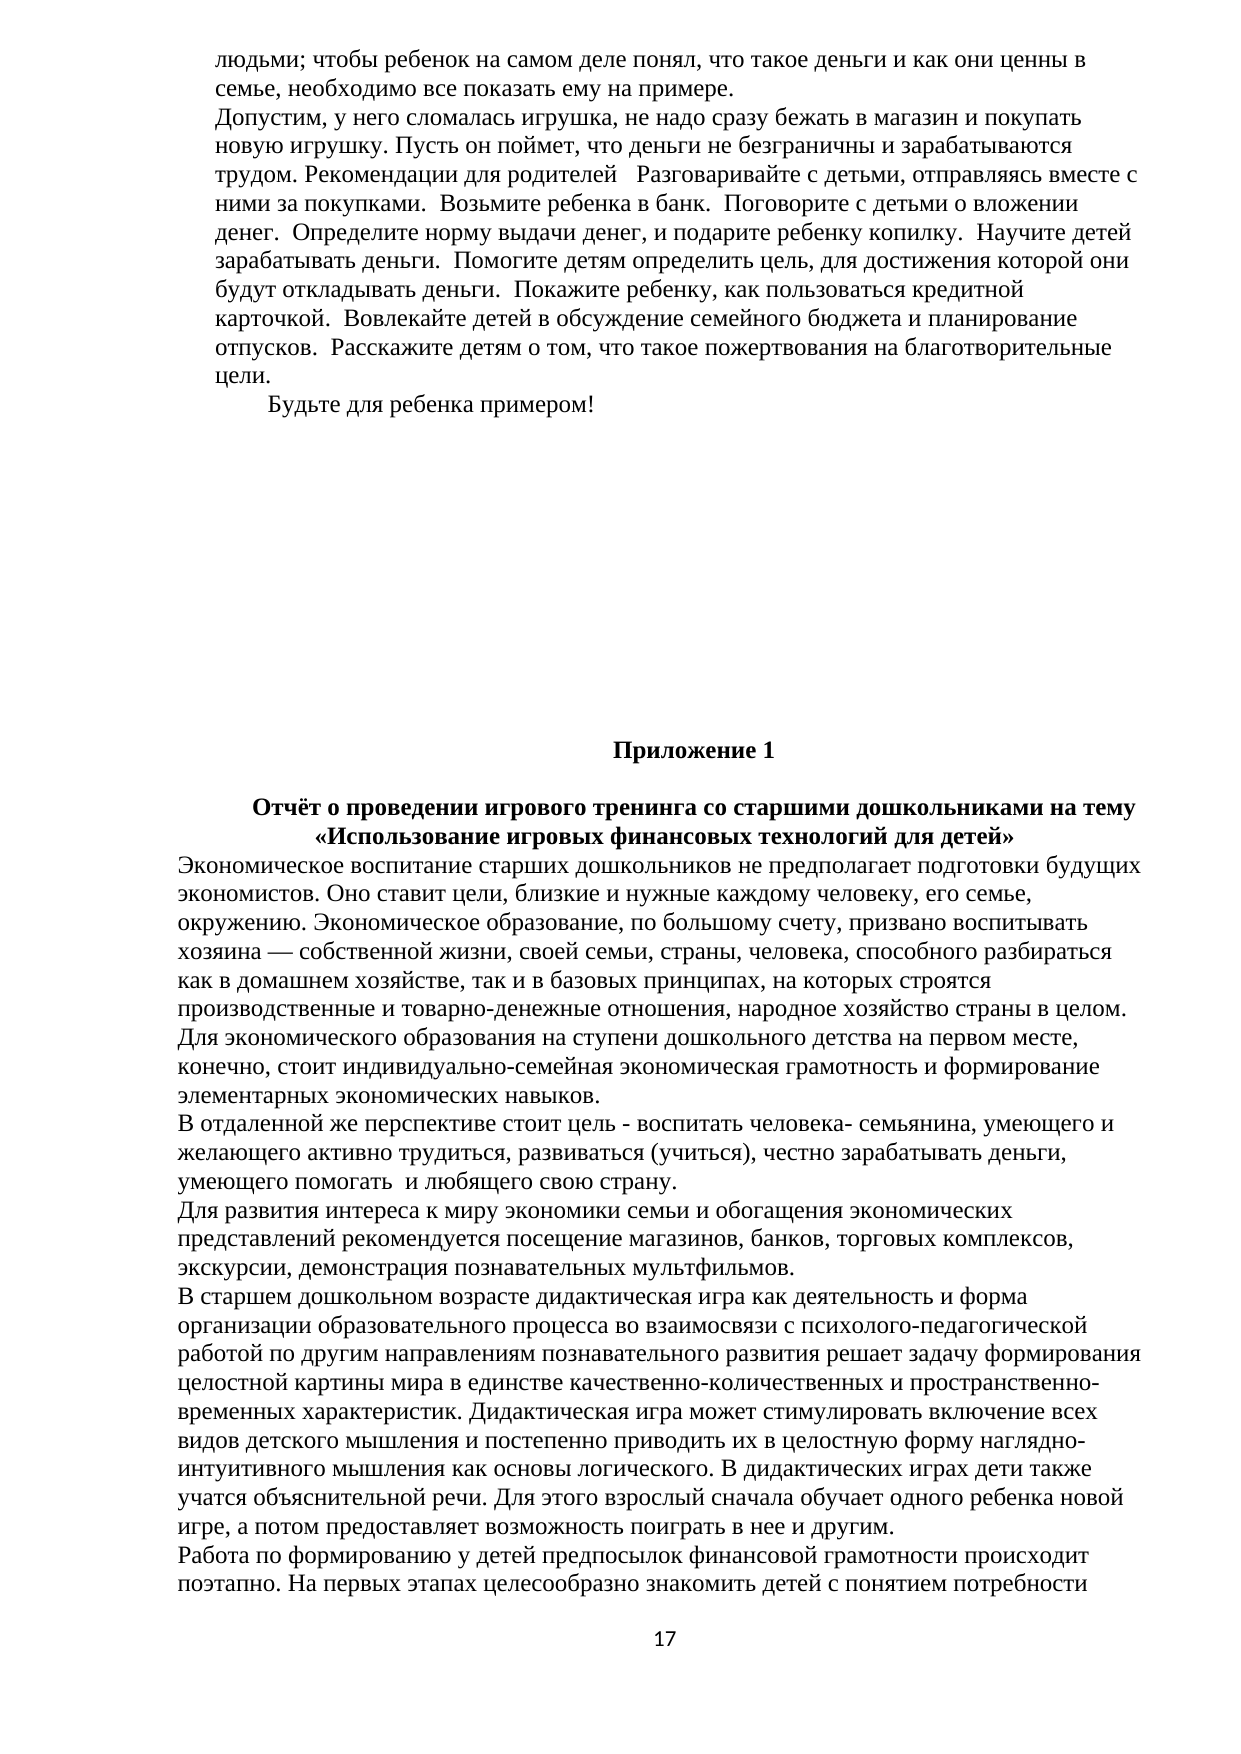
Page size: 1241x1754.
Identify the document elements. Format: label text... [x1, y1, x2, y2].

text Будьте для ребенка примером! [177, 389, 1152, 418]
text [215, 44, 1152, 102]
text Допустим, у него сломалась игрушка, не надо сразу бежать в магазин и покупать новую игрушку. Пусть он поймет, что деньги не безграничны и зарабатываются трудом. Рекомендации для родителей Разговаривайте с детьми, отправляясь вместе с ними за покупками. Возьмите ребенка в банк. Поговорите с детьми о вложении денег. Определите норму выдачи денег, и подарите ребенку копилку. Научите детей зарабатывать деньги. Помогите детям определить цель, для достижения которой они будут откладывать деньги. Покажите ребенку, как пользоваться кредитной карточкой. Вовлекайте детей в обсуждение семейного бюджета и планирование отпусков. Расскажите детям о том, что такое пожертвования на благотворительные цели. [215, 102, 1152, 389]
text Приложение 1 [177, 735, 1152, 763]
text Экономическое воспитание старших дошкольников не предполагает подготовки будущих экономистов. Оно ставит цели, близкие и нужные каждому человеку, его семье, окружению. Экономическое образование, по большому счету, призвано воспитывать хозяина — собственной жизни, своей семьи, страны, человека, способного разбираться как в домашнем хозяйстве, так и в базовых принципах, на которых строятся производственные и товарно-денежные отношения, народное хозяйство страны в целом. Для экономического образования на ступени дошкольного детства на первом месте, конечно, стоит индивидуально-семейная экономическая грамотность и формирование элементарных экономических навыков. [177, 850, 1152, 1108]
text В старшем дошкольном возрасте дидактическая игра как деятельность и форма организации образовательного процесса во взаимосвязи с психолого-педагогической работой по другим направлениям познавательного развития решает задачу формирования целостной картины мира в единстве качественно-количественных и пространственно-временных характеристик. Дидактическая игра может стимулировать включение всех видов детского мышления и постепенно приводить их в целостную форму наглядно-интуитивного мышления как основы логического. В дидактических играх дети также учатся объяснительной речи. Для этого взрослый сначала обучает одного ребенка новой игре, а потом предоставляет возможность поиграть в нее и другим. [177, 1281, 1152, 1540]
text В отдаленной же перспективе стоит цель - воспитать человека- семьянина, умеющего и желающего активно трудиться, развиваться (учиться), честно зарабатывать деньги, умеющего помогать и любящего свою страну. [177, 1108, 1152, 1195]
text Для развития интереса к миру экономики семьи и обогащения экономических представлений рекомендуется посещение магазинов, банков, торговых комплексов, экскурсии, демонстрация познавательных мультфильмов. [177, 1195, 1152, 1281]
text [177, 1540, 1152, 1597]
text Отчёт о проведении игрового тренинга со старшими дошкольниками на тему «Использование игровых финансовых технологий для детей» [177, 792, 1152, 850]
